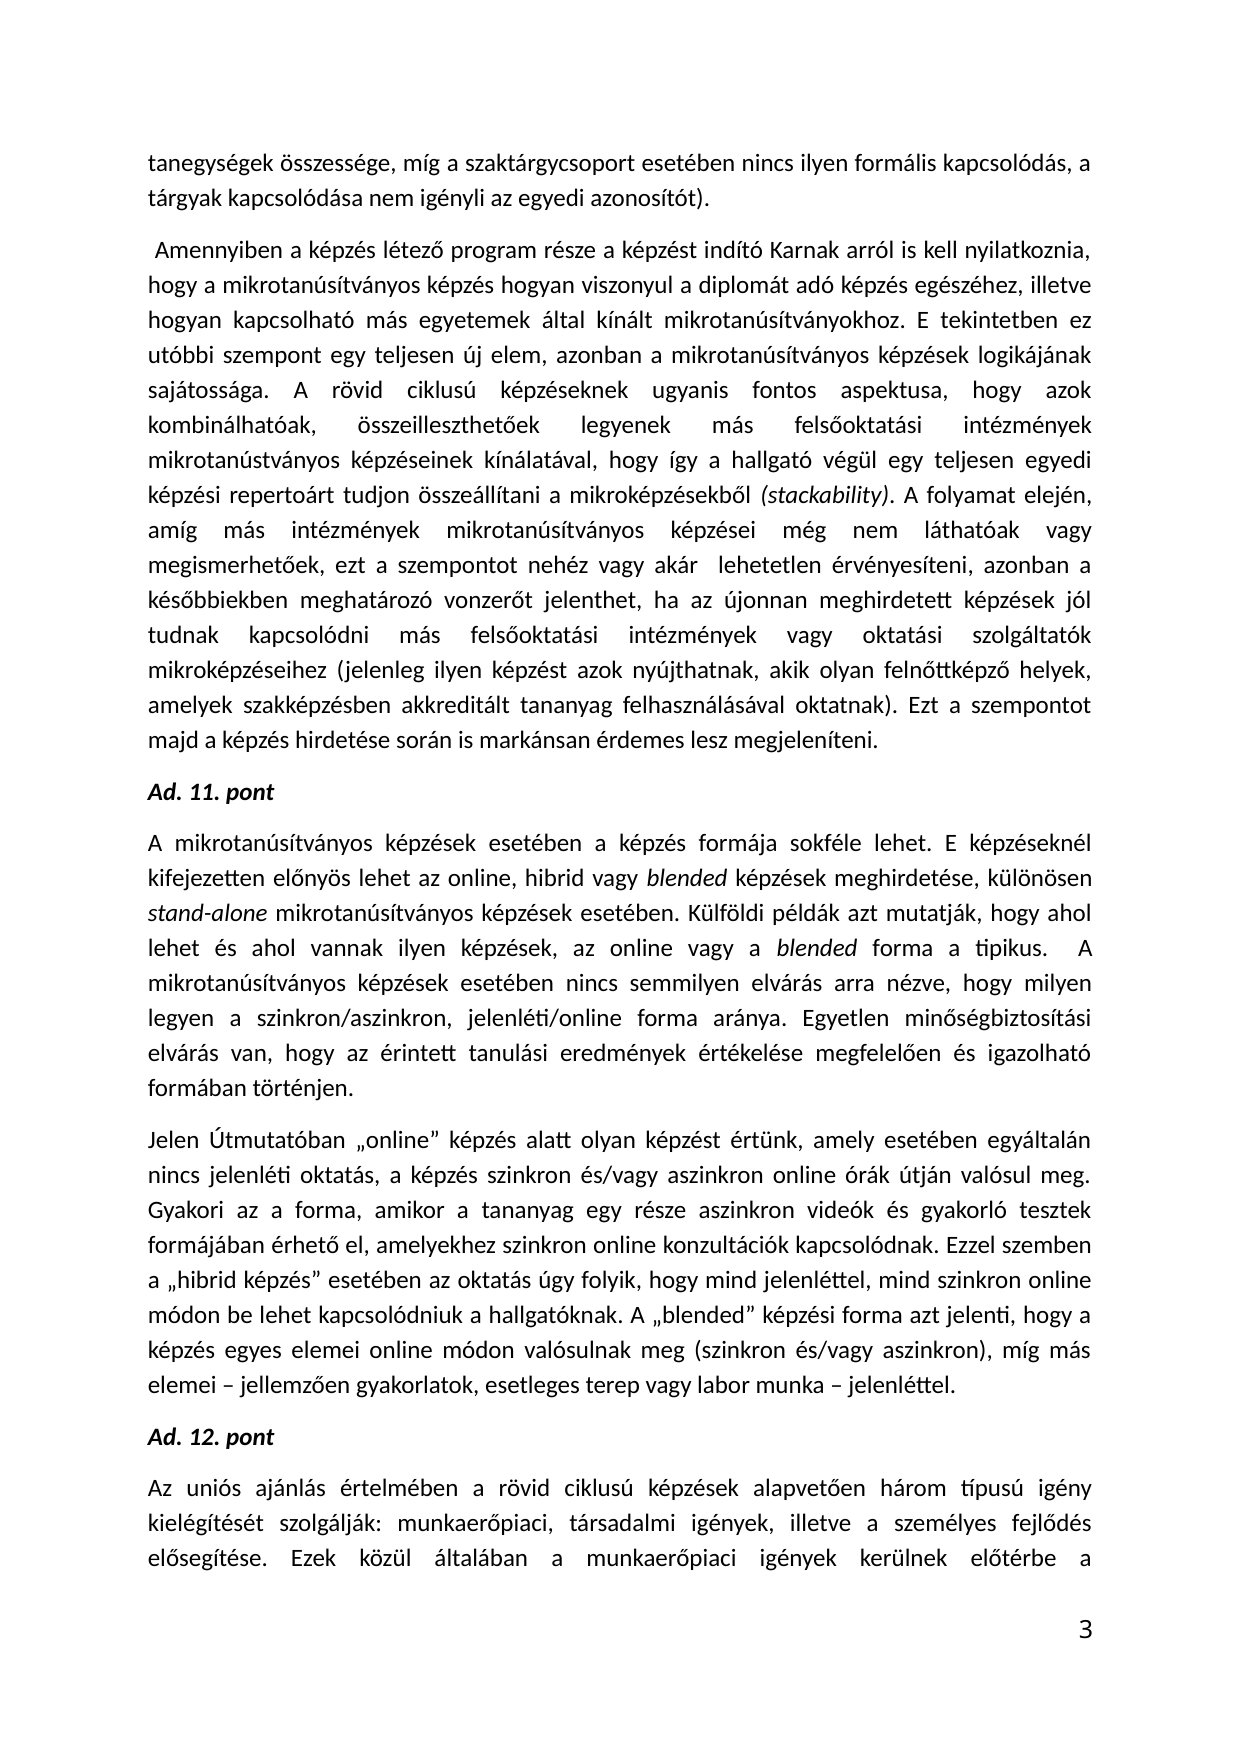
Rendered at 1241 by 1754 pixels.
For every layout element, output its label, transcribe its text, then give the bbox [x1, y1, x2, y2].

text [148, 1473, 1093, 1573]
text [148, 148, 1093, 213]
text Ad. 12. pont [148, 1421, 1093, 1451]
text A mikrotanúsítványos képzések esetében a képzés formája sokféle lehet. E képzéseknél kifejezetten előnyös lehet az online, hibrid vagy blended képzések meghirdetése, különösen stand-alone mikrotanúsítványos képzések esetében. Külföldi példák azt mutatják, hogy ahol lehet és ahol vannak ilyen képzések, az online vagy a blended forma a tipikus. A mikrotanúsítványos képzések esetében nincs semmilyen elvárás arra nézve, hogy milyen legyen a szinkron/aszinkron, jelenléti/online forma aránya. Egyetlen minőségbiztosítási elvárás van, hogy az érintett tanulási eredmények értékelése megfelelően és igazolható formában történjen. [148, 828, 1093, 1103]
text Ad. 11. pont [148, 776, 1093, 806]
text Jelen Útmutatóban „online” képzés alatt olyan képzést értünk, amely esetében egyáltalán nincs jelenléti oktatás, a képzés szinkron és/vagy aszinkron online órák útján valósul meg. Gyakori az a forma, amikor a tananyag egy része aszinkron videók és gyakorló tesztek formájában érhető el, amelyekhez szinkron online konzultációk kapcsolódnak. Ezzel szemben a „hibrid képzés” esetében az oktatás úgy folyik, hogy mind jelenléttel, mind szinkron online módon be lehet kapcsolódniuk a hallgatóknak. A „blended” képzési forma azt jelenti, hogy a képzés egyes elemei online módon valósulnak meg (szinkron és/vagy aszinkron), míg más elemei – jellemzően gyakorlatok, esetleges terep vagy labor munka – jelenléttel. [148, 1124, 1093, 1400]
text Amennyiben a képzés létező program része a képzést indító Karnak arról is kell nyilatkoznia, hogy a mikrotanúsítványos képzés hogyan viszonyul a diplomát adó képzés egészéhez, illetve hogyan kapcsolható más egyetemek által kínált mikrotanúsítványokhoz. E tekintetben ez utóbbi szempont egy teljesen új elem, azonban a mikrotanúsítványos képzések logikájának sajátossága. A rövid ciklusú képzéseknek ugyanis fontos aspektusa, hogy azok kombinálhatóak, összeilleszthetőek legyenek más felsőoktatási intézmények mikrotanústványos képzéseinek kínálatával, hogy így a hallgató végül egy teljesen egyedi képzési repertoárt tudjon összeállítani a mikroképzésekből (stackability). A folyamat elején, amíg más intézmények mikrotanúsítványos képzései még nem láthatóak vagy megismerhetőek, ezt a szempontot nehéz vagy akár lehetetlen érvényesíteni, azonban a későbbiekben meghatározó vonzerőt jelenthet, ha az újonnan meghirdetett képzések jól tudnak kapcsolódni más felsőoktatási intézmények vagy oktatási szolgáltatók mikroképzéseihez (jelenleg ilyen képzést azok nyújthatnak, akik olyan felnőttképző helyek, amelyek szakképzésben akkreditált tananyag felhasználásával oktatnak). Ezt a szempontot majd a képzés hirdetése során is markánsan érdemes lesz megjeleníteni. [148, 234, 1093, 755]
